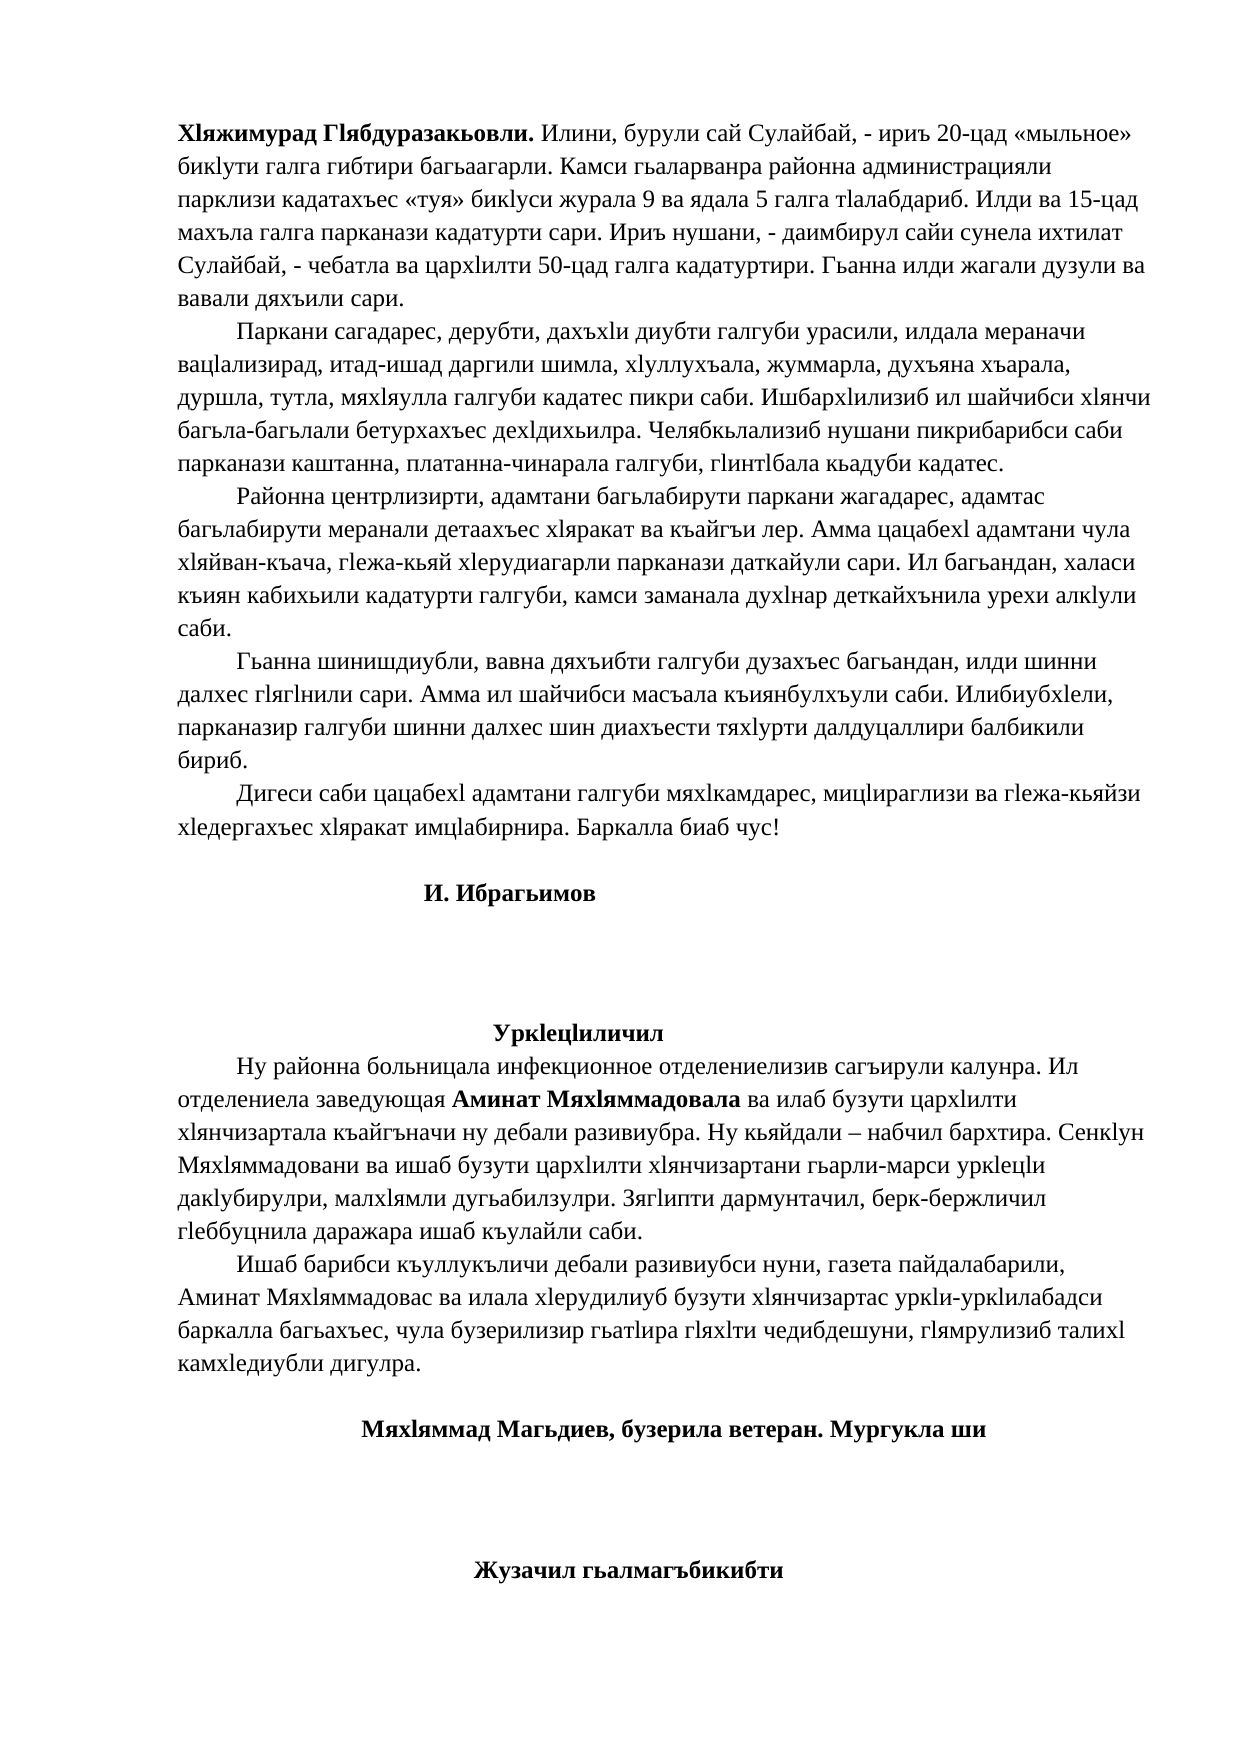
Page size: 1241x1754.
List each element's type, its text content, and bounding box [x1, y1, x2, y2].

text Ишаб барибси къуллукъличи дебали разивиубси нуни, газета пайдалабарили, Аминат Мяхlяммадовас ва илала хlерудилиуб бузути хlянчизартас уркlи-уркlилабадси баркалла багьахъес, чула бузерилизир гьатlира гlяхlти чедибдешуни, гlямрулизиб талихl камхlедиубли дигулра. [177, 1249, 1152, 1377]
text Паркани сагадарес, дерубти, дахъхlи диубти галгуби урасили, илдала мераначи вацlализирад, итад-ишад даргили шимла, хlуллухъала, жуммарла, духъяна хъарала, дуршла, тутла, мяхlяулла галгуби кадатес пикри саби. Ишбархlилизиб ил шайчибси хlянчи багьла-багьлали бетурхахъес дехlдихьилра. Челябкьлализиб нушани пикрибарибси саби парканази каштанна, платанна-чинарала галгуби, гlинтlбала кьадуби кадатес. [177, 316, 1152, 477]
text Уркlецlиличил [177, 1018, 1152, 1047]
text Мяхlяммад Магьдиев, бузерила ветеран. Мургукла ши [177, 1414, 1152, 1443]
text И. Ибрагьимов [177, 878, 1152, 906]
text Ну районна больницала инфекционное отделениелизив сагъирули калунра. Ил отделениела заведующая Аминат Мяхlяммадовала ва илаб бузути цархlилти хlянчизартала къайгъначи ну дебали разивиубра. Ну кьяйдали – набчил бархтира. Сенкlун Мяхlяммадовани ва ишаб бузути цархlилти хlянчизартани гьарли-марси уркlецlи дакlубирулри, малхlямли дугьабилзулри. Зягlипти дармунтачил, берк-бержличил гlеббуцнила даражара ишаб къулайли саби. [177, 1051, 1152, 1245]
text Гьанна шинишдиубли, вавна дяхъибти галгуби дузахъес багьандан, илди шинни далхес гlягlнили сари. Амма ил шайчибси масъала къиянбулхъули саби. Илибиубхlели, парканазир галгуби шинни далхес шин диахъести тяхlурти далдуцаллири балбикили бириб. [177, 646, 1152, 774]
text Районна центрлизирти, адамтани багьлабирути паркани жагадарес, адамтас багьлабирути меранали детаахъес хlяракат ва къайгъи лер. Амма цацабехl адамтани чула хlяйван-къача, гlежа-кьяй хlерудиагарли парканази даткайули сари. Ил багьандан, халаси къиян кабихьили кадатурти галгуби, камси заманала духlнар деткайхънила урехи алкlули саби. [177, 481, 1152, 642]
text Дигеси саби цацабехl адамтани галгуби мяхlкамдарес, мицlираглизи ва гlежа-кьяйзи хlедергахъес хlяракат имцlабирнира. Баркалла биаб чус! [177, 778, 1152, 840]
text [177, 118, 1152, 312]
text Жузачил гьалмагъбикибти [177, 1555, 1152, 1584]
